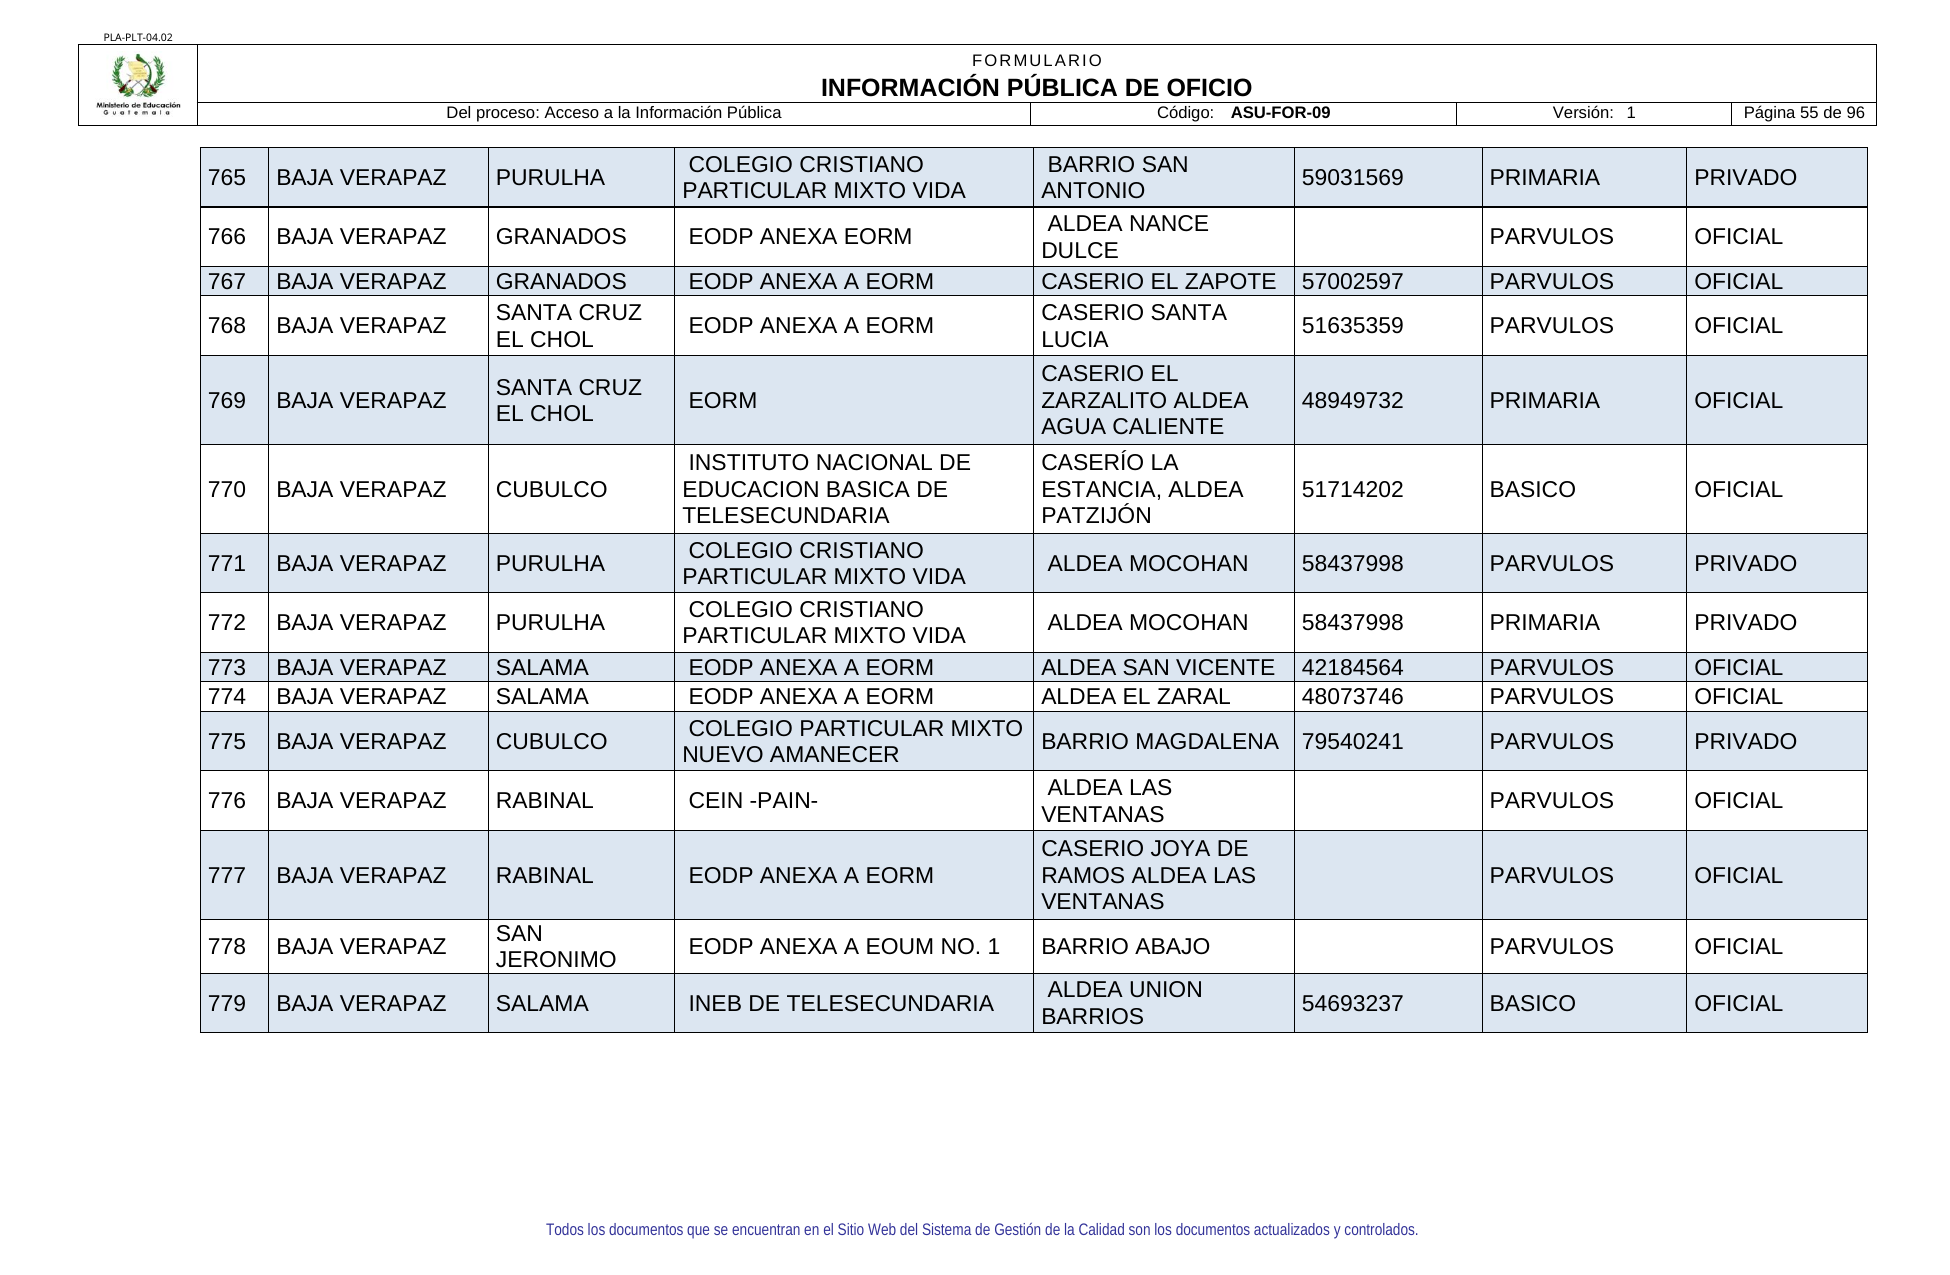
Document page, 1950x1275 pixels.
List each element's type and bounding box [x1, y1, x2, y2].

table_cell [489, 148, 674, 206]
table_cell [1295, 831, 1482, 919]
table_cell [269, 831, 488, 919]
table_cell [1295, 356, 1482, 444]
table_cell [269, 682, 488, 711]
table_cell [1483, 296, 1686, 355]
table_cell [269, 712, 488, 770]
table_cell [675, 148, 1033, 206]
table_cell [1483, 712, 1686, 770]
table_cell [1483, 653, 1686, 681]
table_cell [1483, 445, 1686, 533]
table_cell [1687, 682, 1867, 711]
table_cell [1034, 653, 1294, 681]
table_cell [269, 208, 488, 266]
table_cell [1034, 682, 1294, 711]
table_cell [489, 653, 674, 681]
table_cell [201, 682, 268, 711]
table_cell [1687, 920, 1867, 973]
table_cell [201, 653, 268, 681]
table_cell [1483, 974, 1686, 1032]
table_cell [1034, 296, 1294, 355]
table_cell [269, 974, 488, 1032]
picture [95, 51, 181, 117]
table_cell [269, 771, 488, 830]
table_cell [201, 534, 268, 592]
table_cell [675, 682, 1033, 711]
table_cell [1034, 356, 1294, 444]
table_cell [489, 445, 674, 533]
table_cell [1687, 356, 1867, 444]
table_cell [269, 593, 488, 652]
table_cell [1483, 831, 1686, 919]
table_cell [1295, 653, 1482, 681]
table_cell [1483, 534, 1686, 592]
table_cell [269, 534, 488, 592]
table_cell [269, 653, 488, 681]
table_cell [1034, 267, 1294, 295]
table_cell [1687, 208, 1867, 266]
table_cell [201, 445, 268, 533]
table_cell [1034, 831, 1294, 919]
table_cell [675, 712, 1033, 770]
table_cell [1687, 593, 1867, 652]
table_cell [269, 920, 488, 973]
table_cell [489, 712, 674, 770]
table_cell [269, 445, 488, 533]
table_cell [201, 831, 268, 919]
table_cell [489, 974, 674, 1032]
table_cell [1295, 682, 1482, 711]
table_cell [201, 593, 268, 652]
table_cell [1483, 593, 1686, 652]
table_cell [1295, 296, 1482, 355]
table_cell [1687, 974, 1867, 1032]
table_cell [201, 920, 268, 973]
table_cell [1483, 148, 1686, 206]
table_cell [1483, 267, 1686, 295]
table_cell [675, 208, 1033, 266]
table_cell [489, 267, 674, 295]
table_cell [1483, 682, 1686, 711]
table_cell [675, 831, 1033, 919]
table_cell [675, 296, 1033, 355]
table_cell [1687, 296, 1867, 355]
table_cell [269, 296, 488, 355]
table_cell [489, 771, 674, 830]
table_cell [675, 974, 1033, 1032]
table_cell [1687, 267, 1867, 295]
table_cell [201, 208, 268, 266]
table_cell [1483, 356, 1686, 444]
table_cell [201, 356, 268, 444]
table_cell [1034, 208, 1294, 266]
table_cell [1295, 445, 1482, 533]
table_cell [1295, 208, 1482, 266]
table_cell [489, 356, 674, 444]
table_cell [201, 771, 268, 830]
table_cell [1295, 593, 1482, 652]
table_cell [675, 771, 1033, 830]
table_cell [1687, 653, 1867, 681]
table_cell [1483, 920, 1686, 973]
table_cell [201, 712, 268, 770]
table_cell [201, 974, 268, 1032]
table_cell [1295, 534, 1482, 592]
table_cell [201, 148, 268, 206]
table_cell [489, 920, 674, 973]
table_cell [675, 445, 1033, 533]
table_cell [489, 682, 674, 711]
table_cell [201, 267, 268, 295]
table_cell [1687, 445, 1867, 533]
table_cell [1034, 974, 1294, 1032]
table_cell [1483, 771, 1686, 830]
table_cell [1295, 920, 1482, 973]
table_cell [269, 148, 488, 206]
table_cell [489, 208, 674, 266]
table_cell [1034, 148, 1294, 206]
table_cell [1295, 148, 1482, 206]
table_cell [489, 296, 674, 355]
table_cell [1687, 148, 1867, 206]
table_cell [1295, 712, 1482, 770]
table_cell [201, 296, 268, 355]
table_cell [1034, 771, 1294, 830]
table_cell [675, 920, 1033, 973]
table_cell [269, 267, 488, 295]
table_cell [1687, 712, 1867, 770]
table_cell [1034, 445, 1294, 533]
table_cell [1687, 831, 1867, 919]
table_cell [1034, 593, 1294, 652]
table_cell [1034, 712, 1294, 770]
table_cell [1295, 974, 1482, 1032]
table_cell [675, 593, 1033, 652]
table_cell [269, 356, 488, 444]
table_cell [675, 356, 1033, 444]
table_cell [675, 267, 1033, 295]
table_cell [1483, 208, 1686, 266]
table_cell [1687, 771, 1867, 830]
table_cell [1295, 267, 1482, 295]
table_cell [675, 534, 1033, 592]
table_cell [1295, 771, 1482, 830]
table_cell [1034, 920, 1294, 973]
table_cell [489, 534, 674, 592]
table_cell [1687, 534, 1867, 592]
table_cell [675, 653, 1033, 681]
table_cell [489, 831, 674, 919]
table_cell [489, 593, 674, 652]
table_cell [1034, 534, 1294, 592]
